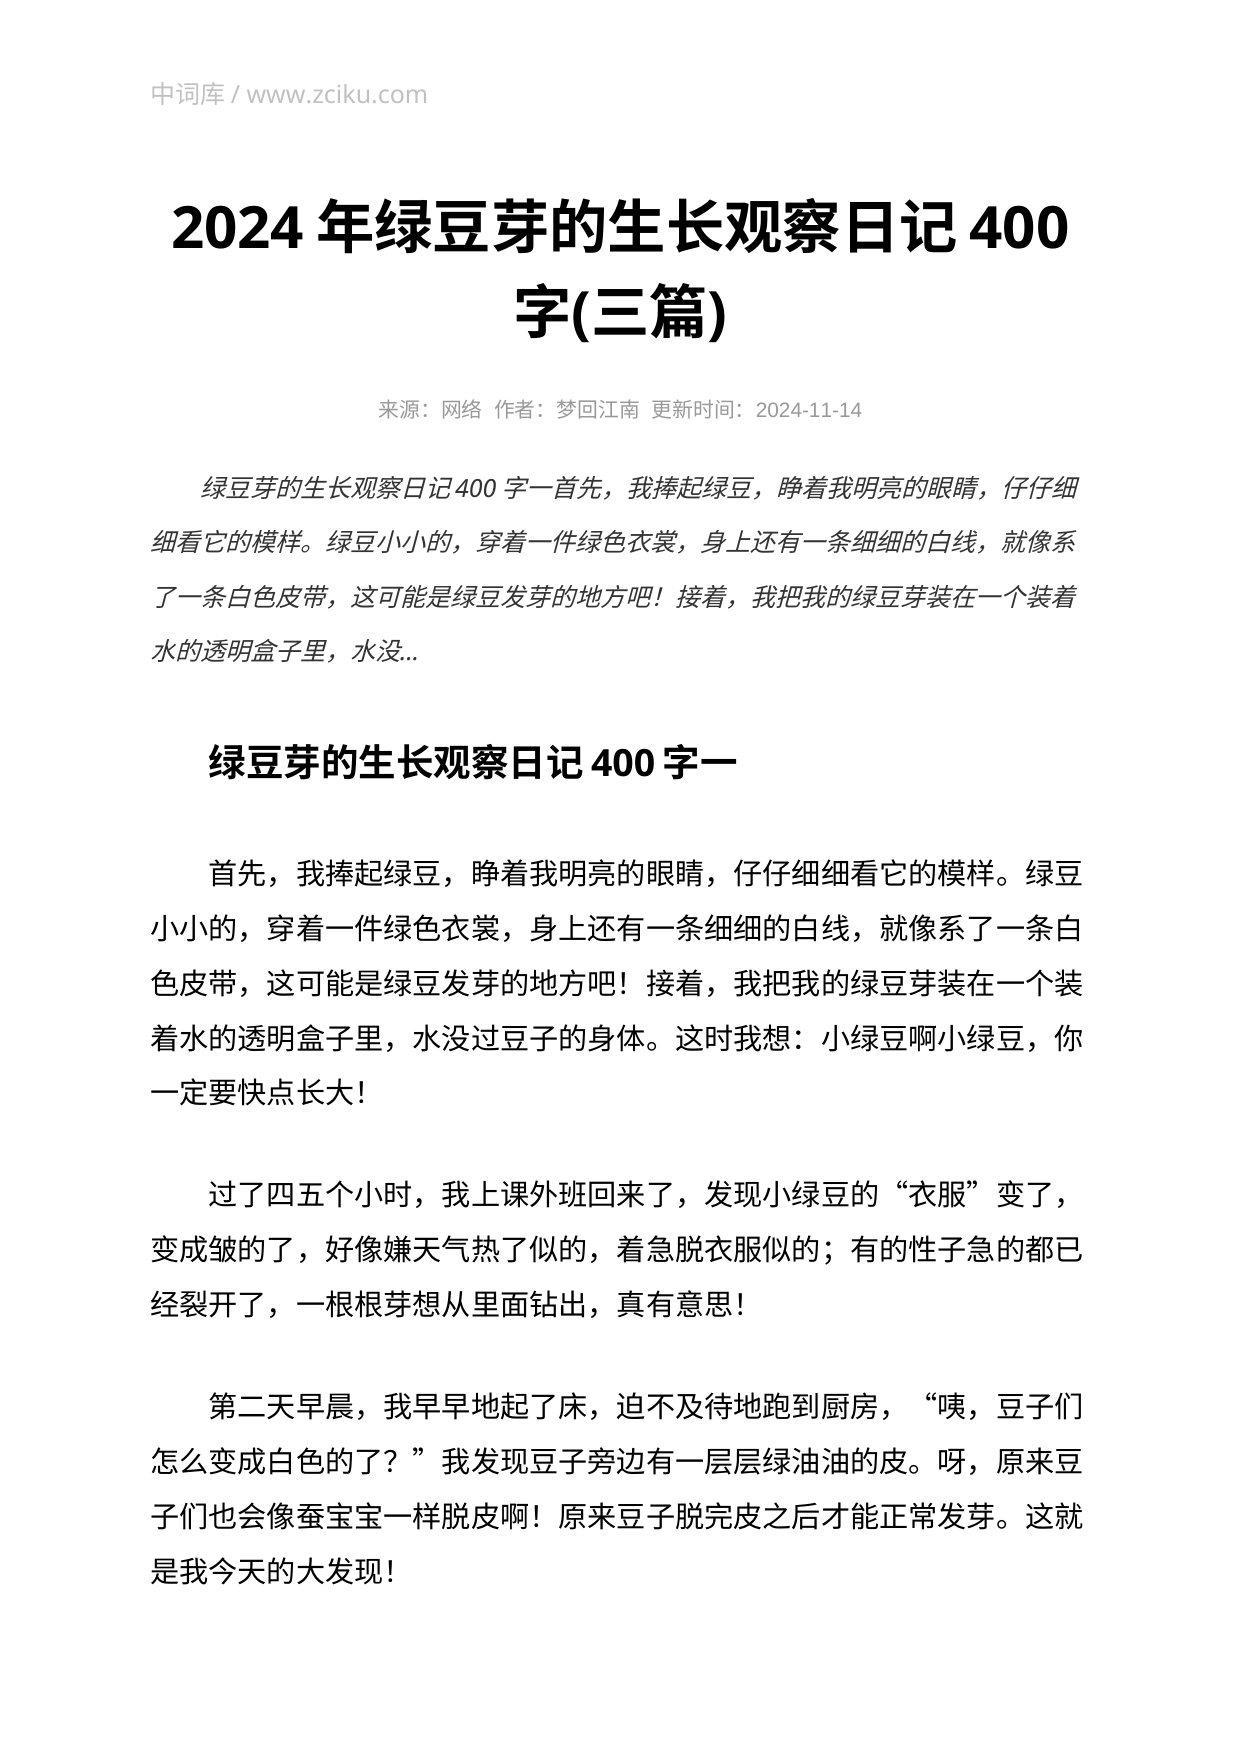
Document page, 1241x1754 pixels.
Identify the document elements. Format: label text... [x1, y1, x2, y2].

text 来源：网络 作者：梦回江南 更新时间：2024-11-14 [150, 398, 1090, 422]
text 首先，我捧起绿豆，睁着我明亮的眼睛，仔仔细细看它的模样。绿豆小小的，穿着一件绿色衣裳，身上还有一条细细的白线，就像系了一条白色皮带，这可能是绿豆发芽的地方吧！接着，我把我的绿豆芽装在一个装着水的透明盒子里，水没过豆子的身体。这时我想：小绿豆啊小绿豆，你一定要快点长大！ [150, 851, 1090, 1112]
text 第二天早晨，我早早地起了床，迫不及待地跑到厨房，“咦，豆子们怎么变成白色的了？”我发现豆子旁边有一层层绿油油的皮。呀，原来豆子们也会像蚕宝宝一样脱皮啊！原来豆子脱完皮之后才能正常发芽。这就是我今天的大发现！ [150, 1383, 1090, 1590]
text 绿豆芽的生长观察日记400字一首先，我捧起绿豆，睁着我明亮的眼睛，仔仔细细看它的模样。绿豆小小的，穿着一件绿色衣裳，身上还有一条细细的白线，就像系了一条白色皮带，这可能是绿豆发芽的地方吧！接着，我把我的绿豆芽装在一个装着水的透明盒子里，水没... [150, 468, 1090, 668]
subtitle 2024年绿豆芽的生长观察日记400字(三篇) [150, 181, 1090, 351]
text 过了四五个小时，我上课外班回来了，发现小绿豆的“衣服”变了，变成皱的了，好像嫌天气热了似的，着急脱衣服似的；有的性子急的都已经裂开了，一根根芽想从里面钻出，真有意思！ [150, 1172, 1090, 1324]
text 绿豆芽的生长观察日记400字一 [150, 733, 1090, 787]
